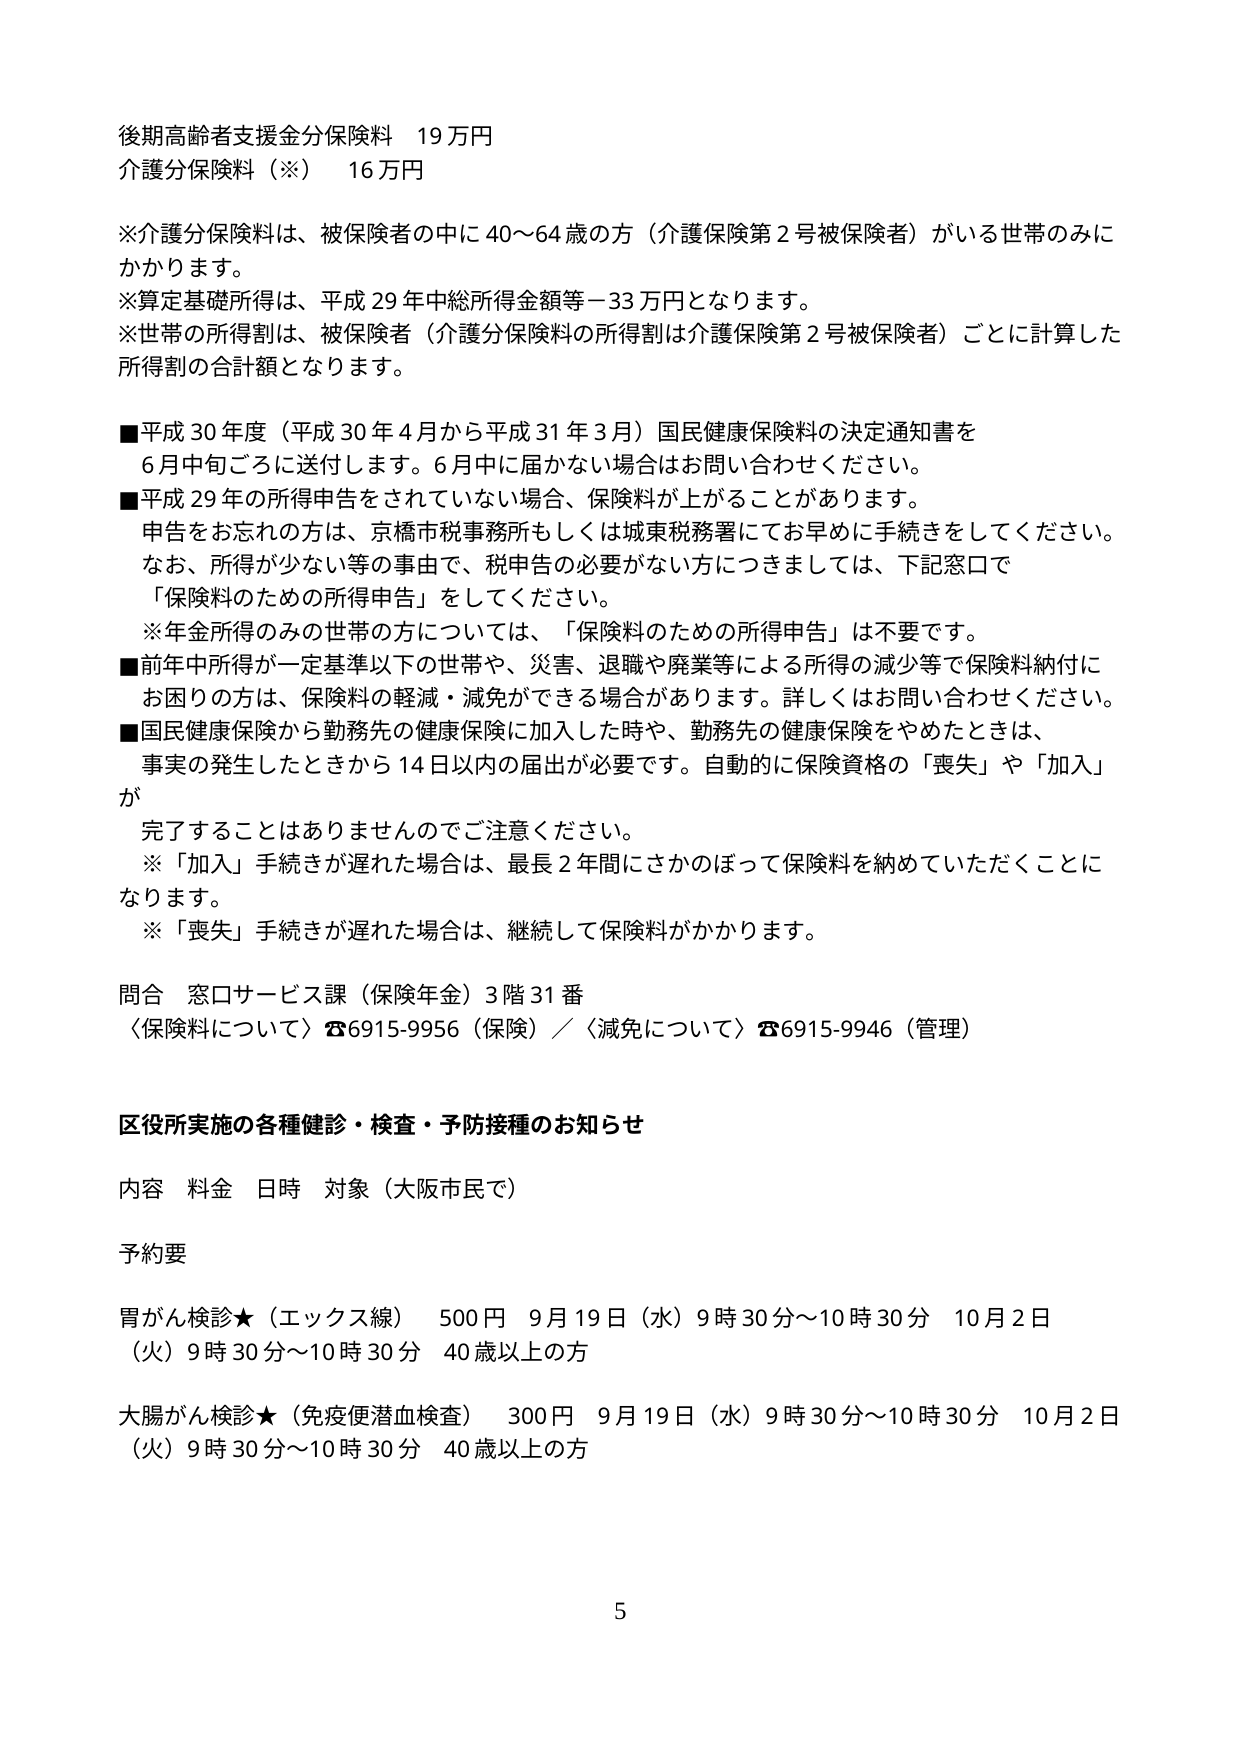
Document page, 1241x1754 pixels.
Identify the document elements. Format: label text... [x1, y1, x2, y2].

text 6月中旬ごろに送付します。6月中に届かない場合はお問い合わせください。 [118, 447, 1122, 480]
text ※「加入」手続きが遅れた場合は、最長2年間にさかのぼって保険料を納めていただくことになります。 [118, 846, 1122, 913]
text なお、所得が少ない等の事由で、税申告の必要がない方につきましては、下記窓口で [118, 547, 1122, 580]
text ■国民健康保険から勤務先の健康保険に加入した時や、勤務先の健康保険をやめたときは、 [118, 713, 1122, 747]
text ■平成30年度（平成30年4月から平成31年3月）国民健康保険料の決定通知書を [118, 414, 1122, 447]
text 介護分保険料（※） 16万円 [118, 151, 1122, 185]
text ※算定基礎所得は、平成29年中総所得金額等－33万円となります。 [118, 283, 1122, 316]
text 〈保険料について〉☎6915-9956（保険）／〈減免について〉☎6915-9946（管理） [118, 1011, 1122, 1044]
text 胃がん検診★（エックス線） 500円 9月19日（水）9時30分～10時30分 10月2日（火）9時30分～10時30分 40歳以上の方 [118, 1300, 1122, 1367]
text 申告をお忘れの方は、京橋市税事務所もしくは城東税務署にてお早めに手続きをしてください。 [118, 514, 1122, 547]
text 予約要 [118, 1236, 1122, 1269]
text ■平成29年の所得申告をされていない場合、保険料が上がることがあります。 [118, 480, 1122, 514]
text ■前年中所得が一定基準以下の世帯や、災害、退職や廃業等による所得の減少等で保険料納付に [118, 647, 1122, 680]
text 区役所実施の各種健診・検査・予防接種のお知らせ [118, 1107, 1122, 1140]
text 完了することはありませんのでご注意ください。 [118, 813, 1122, 846]
text 大腸がん検診★（免疫便潜血検査） 300円 9月19日（水）9時30分～10時30分 10月2日（火）9時30分～10時30分 40歳以上の方 [118, 1398, 1122, 1464]
text 事実の発生したときから14日以内の届出が必要です。自動的に保険資格の「喪失」や「加入」が [118, 747, 1122, 813]
text 問合 窓口サービス課（保険年金）3階31番 [118, 977, 1122, 1011]
text 後期高齢者支援金分保険料 19万円 [118, 118, 1122, 151]
text お困りの方は、保険料の軽減・減免ができる場合があります。詳しくはお問い合わせください。 [118, 680, 1122, 713]
text 内容 料金 日時 対象（大阪市民で） [118, 1171, 1122, 1204]
text 「保険料のための所得申告」をしてください。 [118, 580, 1122, 613]
text ※「喪失」手続きが遅れた場合は、継続して保険料がかかります。 [118, 913, 1122, 946]
text ※介護分保険料は、被保険者の中に40～64歳の方（介護保険第2号被保険者）がいる世帯のみにかかります。 [118, 216, 1122, 283]
text ※年金所得のみの世帯の方については、「保険料のための所得申告」は不要です。 [118, 613, 1122, 647]
text ※世帯の所得割は、被保険者（介護分保険料の所得割は介護保険第2号被保険者）ごとに計算した所得割の合計額となります。 [118, 316, 1122, 382]
